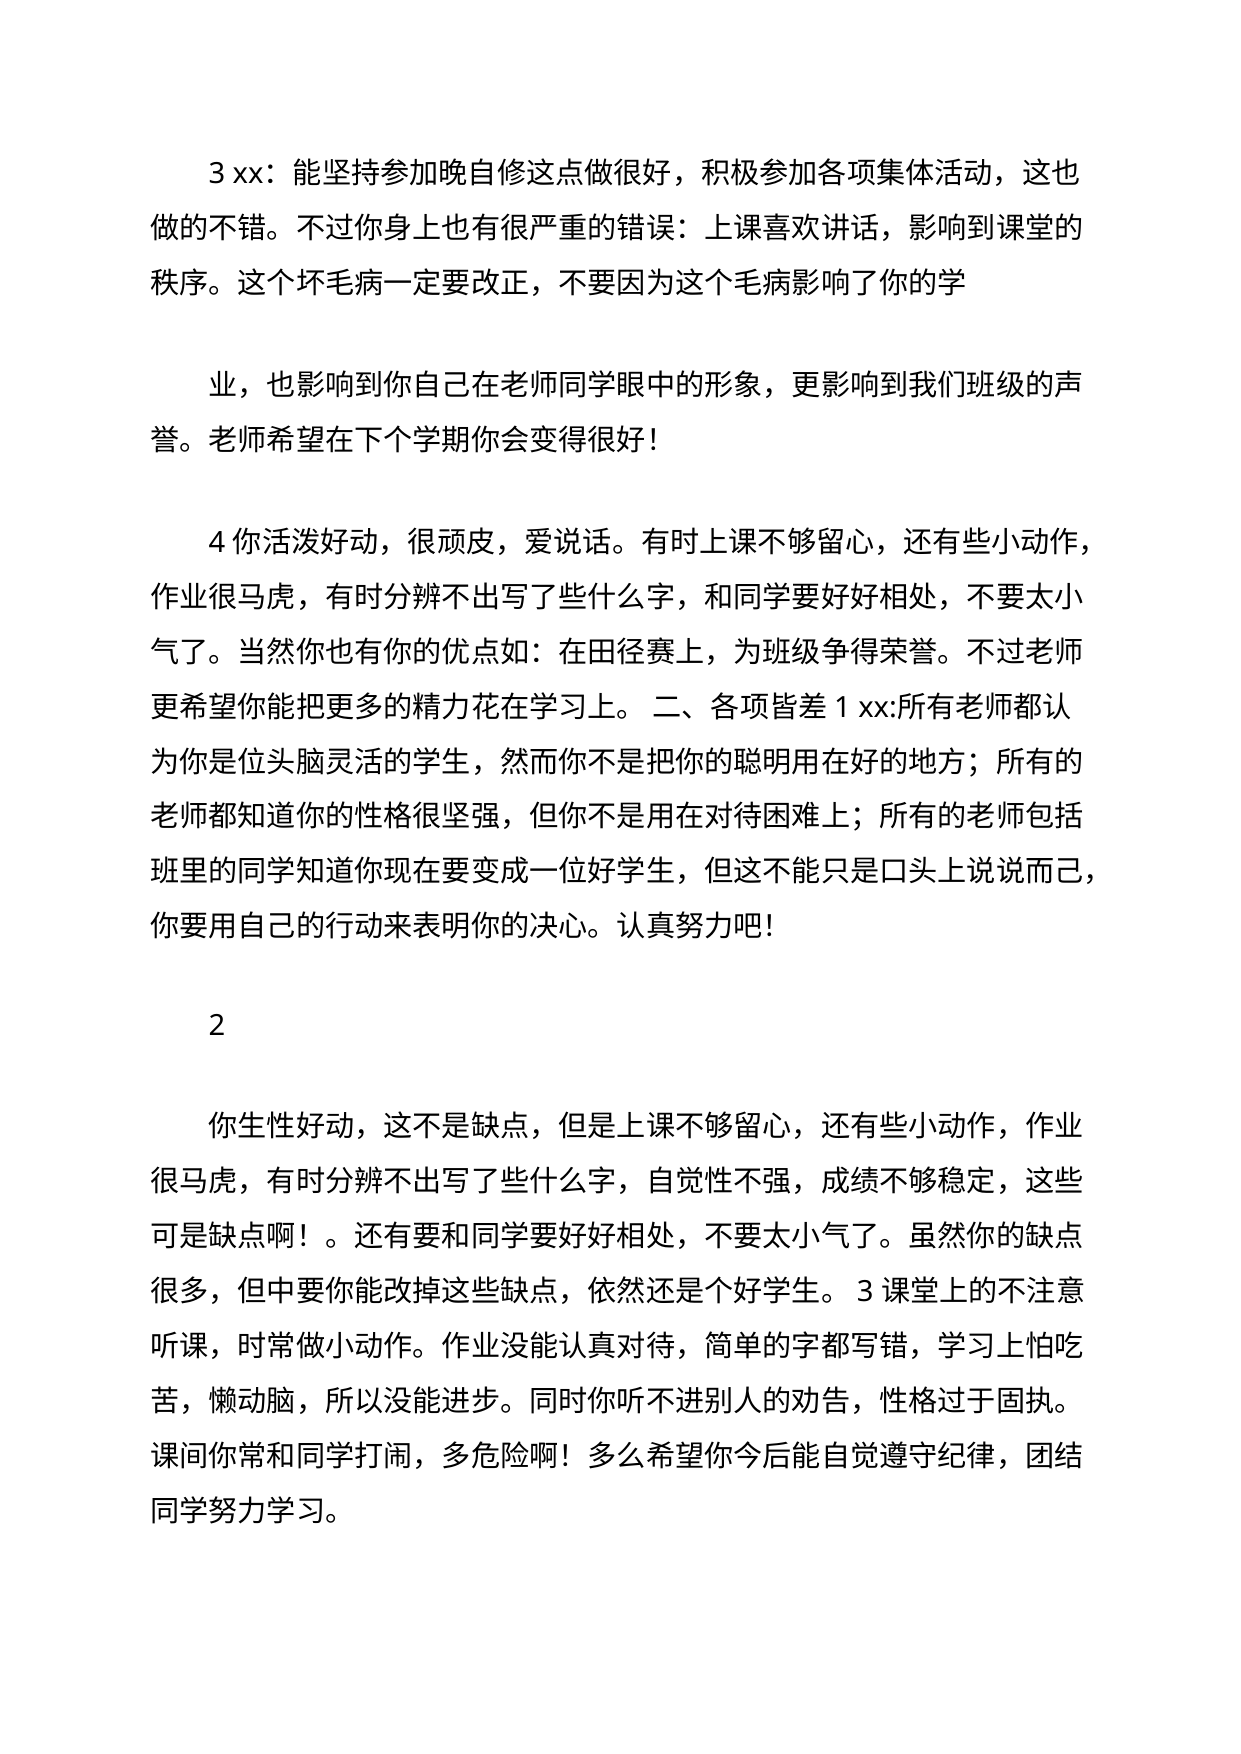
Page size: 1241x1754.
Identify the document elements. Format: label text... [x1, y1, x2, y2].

text 2 [150, 1004, 1090, 1044]
text 你生性好动，这不是缺点，但是上课不够留心，还有些小动作，作业很马虎，有时分辨不出写了些什么字，自觉性不强，成绩不够稳定，这些可是缺点啊！。还有要和同学要好好相处，不要太小气了。虽然你的缺点很多，但中要你能改掉这些缺点，依然还是个好学生。 3 课堂上的不注意听课，时常做小动作。作业没能认真对待，简单的字都写错，学习上怕吃苦，懒动脑，所以没能进步。同时你听不进别人的劝告，性格过于固执。课间你常和同学打闹，多危险啊！多么希望你今后能自觉遵守纪律，团结同学努力学习。 [150, 1103, 1090, 1530]
text 4 你活泼好动，很顽皮，爱说话。有时上课不够留心，还有些小动作，作业很马虎，有时分辨不出写了些什么字，和同学要好好相处，不要太小气了。当然你也有你的优点如：在田径赛上，为班级争得荣誉。不过老师更希望你能把更多的精力花在学习上。 二、各项皆差 1 xx:所有老师都认为你是位头脑灵活的学生，然而你不是把你的聪明用在好的地方；所有的老师都知道你的性格很坚强，但你不是用在对待困难上；所有的老师包括班里的同学知道你现在要变成一位好学生，但这不能只是口头上说说而己，你要用自己的行动来表明你的决心。认真努力吧！ [150, 518, 1090, 945]
text 业，也影响到你自己在老师同学眼中的形象，更影响到我们班级的声誉。老师希望在下个学期你会变得很好！ [150, 362, 1090, 459]
text 3 xx：能坚持参加晚自修这点做很好，积极参加各项集体活动，这也做的不错。不过你身上也有很严重的错误：上课喜欢讲话，影响到课堂的秩序。这个坏毛病一定要改正，不要因为这个毛病影响了你的学 [150, 150, 1090, 302]
